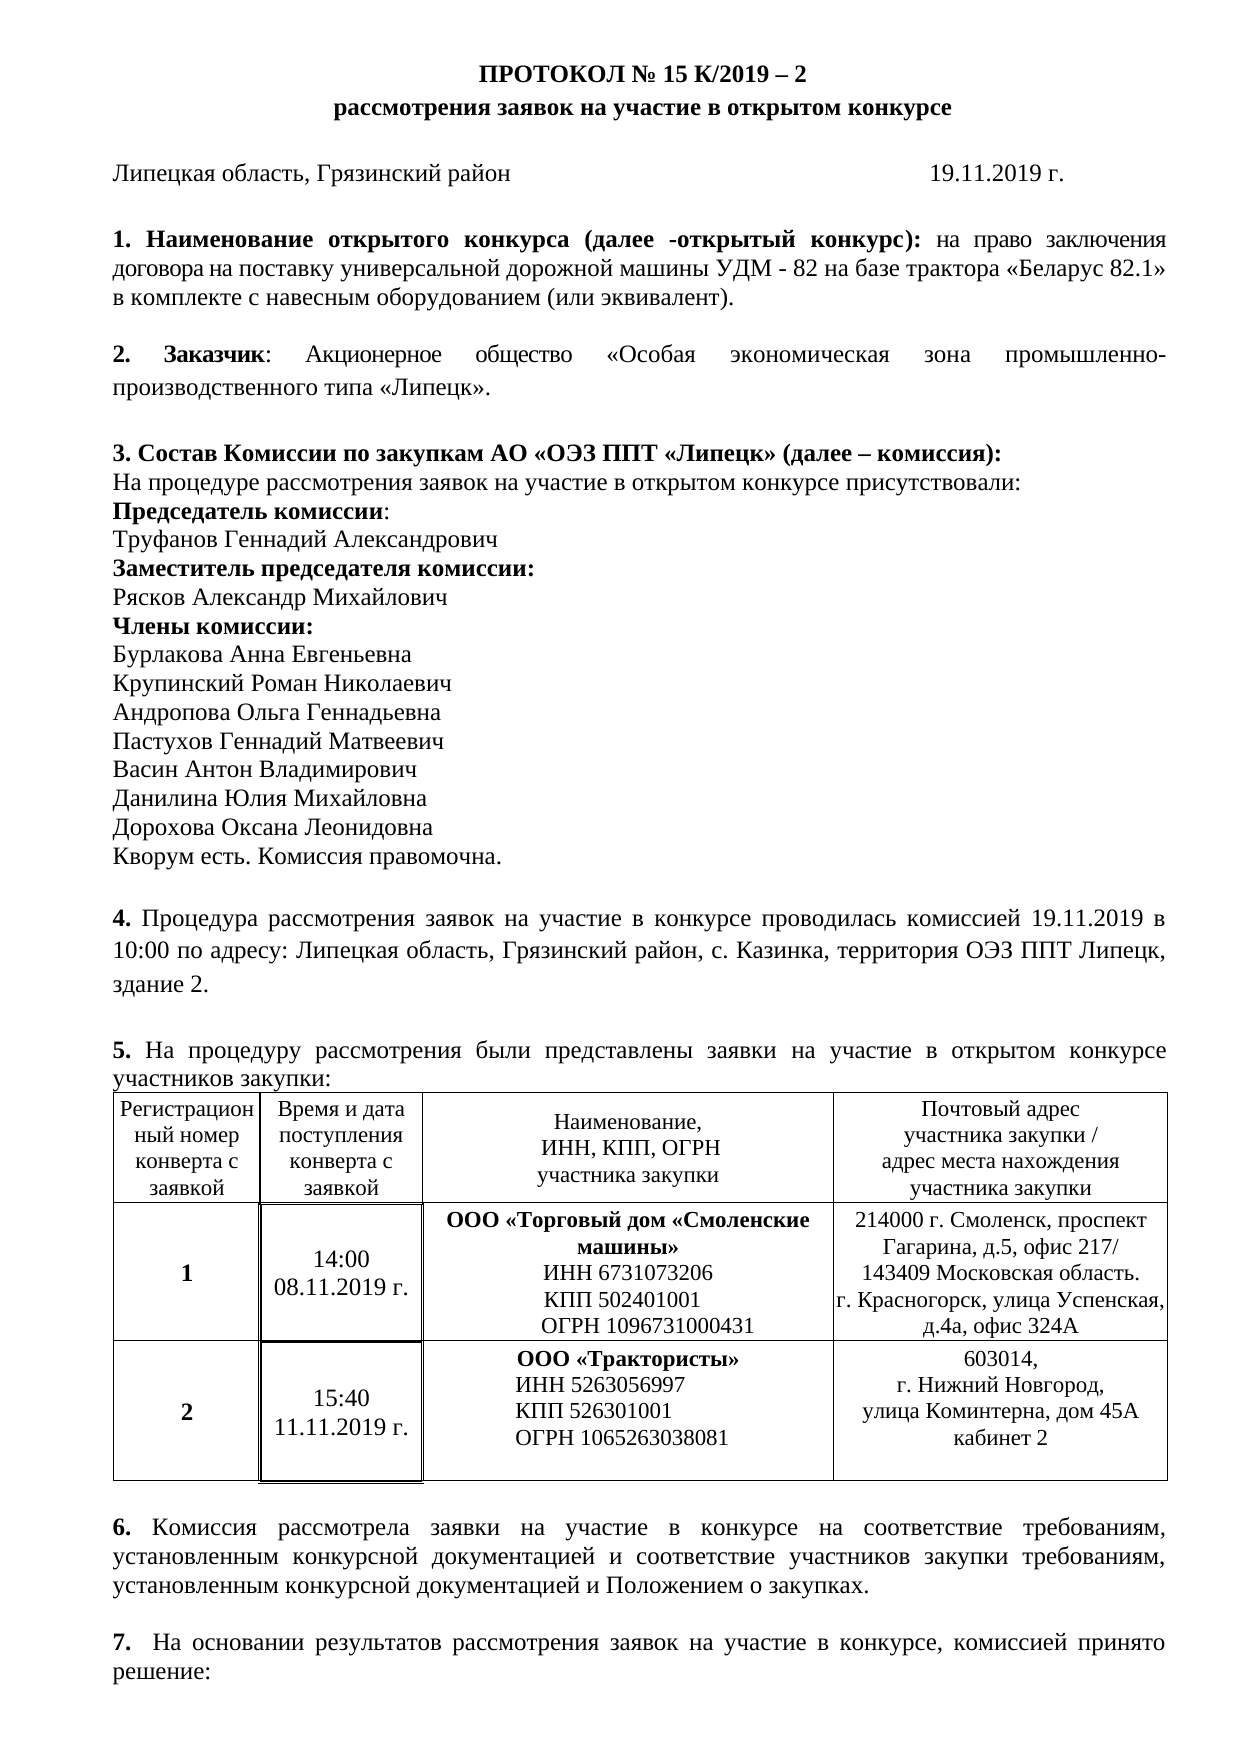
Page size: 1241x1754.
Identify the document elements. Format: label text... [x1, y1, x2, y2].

table_cell 2 [114, 1341, 258, 1480]
text Рясков Александр Михайлович [112, 582, 1167, 611]
text Дорохова Оксана Леонидовна [112, 812, 1167, 841]
table_cell 603014, г. Нижний Новгород, улица Коминтерна, дом 45А кабинет 2 [834, 1341, 1167, 1480]
text 3. Состав Комиссии по закупкам АО «ОЭЗ ППТ «Липецк» (далее – комиссия): [112, 438, 1167, 467]
text Васин Антон Владимирович [112, 754, 1167, 783]
table_cell 214000 г. Смоленск, проспект Гагарина, д.5, офис 217/ 143409 Московская область. г. Красногорск, улица Успенская, д.4а, офис 324А [834, 1203, 1167, 1340]
table_header Наименование, ИНН, КПП, ОГРН участника закупки [423, 1093, 833, 1202]
text Андропова Ольга Геннадьевна [112, 697, 1167, 726]
text На процедуре рассмотрения заявок на участие в открытом конкурсе присутствовали: [112, 467, 1167, 496]
text 2. Заказчик: Акционерное общество «Особая экономическая зона промышленно-производственного типа «Липецк». [112, 339, 1167, 401]
text Данилина Юлия Михайловна [112, 783, 1167, 812]
text Председатель комиссии: [112, 496, 1167, 524]
table_header Почтовый адрес участника закупки / адрес места нахождения участника закупки [834, 1093, 1167, 1202]
table_cell 1 [114, 1203, 258, 1340]
text Бурлакова Анна Евгеньевна [112, 639, 1167, 668]
text Члены комиссии: [112, 611, 1167, 639]
text 1. Наименование открытого конкурса (далее -открытый конкурс): на право заключения договора на поставку универсальной дорожной машины УДМ - 82 на базе трактора «Беларус 82.1» в комплекте с навесным оборудованием (или эквивалент). [112, 224, 1167, 311]
text 7. На основании результатов рассмотрения заявок на участие в конкурсе, комиссией принято решение: [112, 1627, 1167, 1685]
text 6. Комиссия рассмотрела заявки на участие в конкурсе на соответствие требованиям, установленным конкурсной документацией и соответствие участников закупки требованиям, установленным конкурсной документацией и Положением о закупках. [112, 1512, 1167, 1599]
title рассмотрения заявок на участие в открытом конкурсе [112, 92, 1167, 121]
text Липецкая область, Грязинский район 19.11.2019 г. [112, 158, 1167, 187]
text Пастухов Геннадий Матвеевич [112, 726, 1167, 754]
table_header Время и дата поступления конверта с заявкой [261, 1093, 422, 1202]
table_cell 15:40 11.11.2019 г. [262, 1343, 421, 1480]
title Протокол № 15 к/2019 – 2 [112, 59, 1167, 88]
table_cell ООО «Торговый дом «Смоленские машины» ИНН 6731073206 КПП 502401001 ОГРН 1096731000431 [424, 1203, 833, 1340]
table_cell 14:00 08.11.2019 г. [262, 1205, 421, 1340]
text 4. Процедура рассмотрения заявок на участие в конкурсе проводилась комиссией 19.11.2019 в 10:00 по адресу: Липецкая область, Грязинский район, с. Казинка, территория ОЭЗ ППТ Липецк, здание 2. [112, 903, 1167, 997]
text Кворум есть. Комиссия правомочна. [112, 841, 1167, 869]
table_cell ООО «Трактористы» ИНН 5263056997 КПП 526301001 ОГРН 1065263038081 [424, 1341, 833, 1480]
text Крупинский Роман Николаевич [112, 668, 1167, 697]
text Заместитель председателя комиссии: [112, 553, 1167, 582]
table_header Регистрационный номер конверта с заявкой [114, 1093, 259, 1202]
text Труфанов Геннадий Александрович [112, 524, 1167, 553]
text 5. На процедуру рассмотрения были представлены заявки на участие в открытом конкурсе участников закупки: [112, 1035, 1167, 1092]
